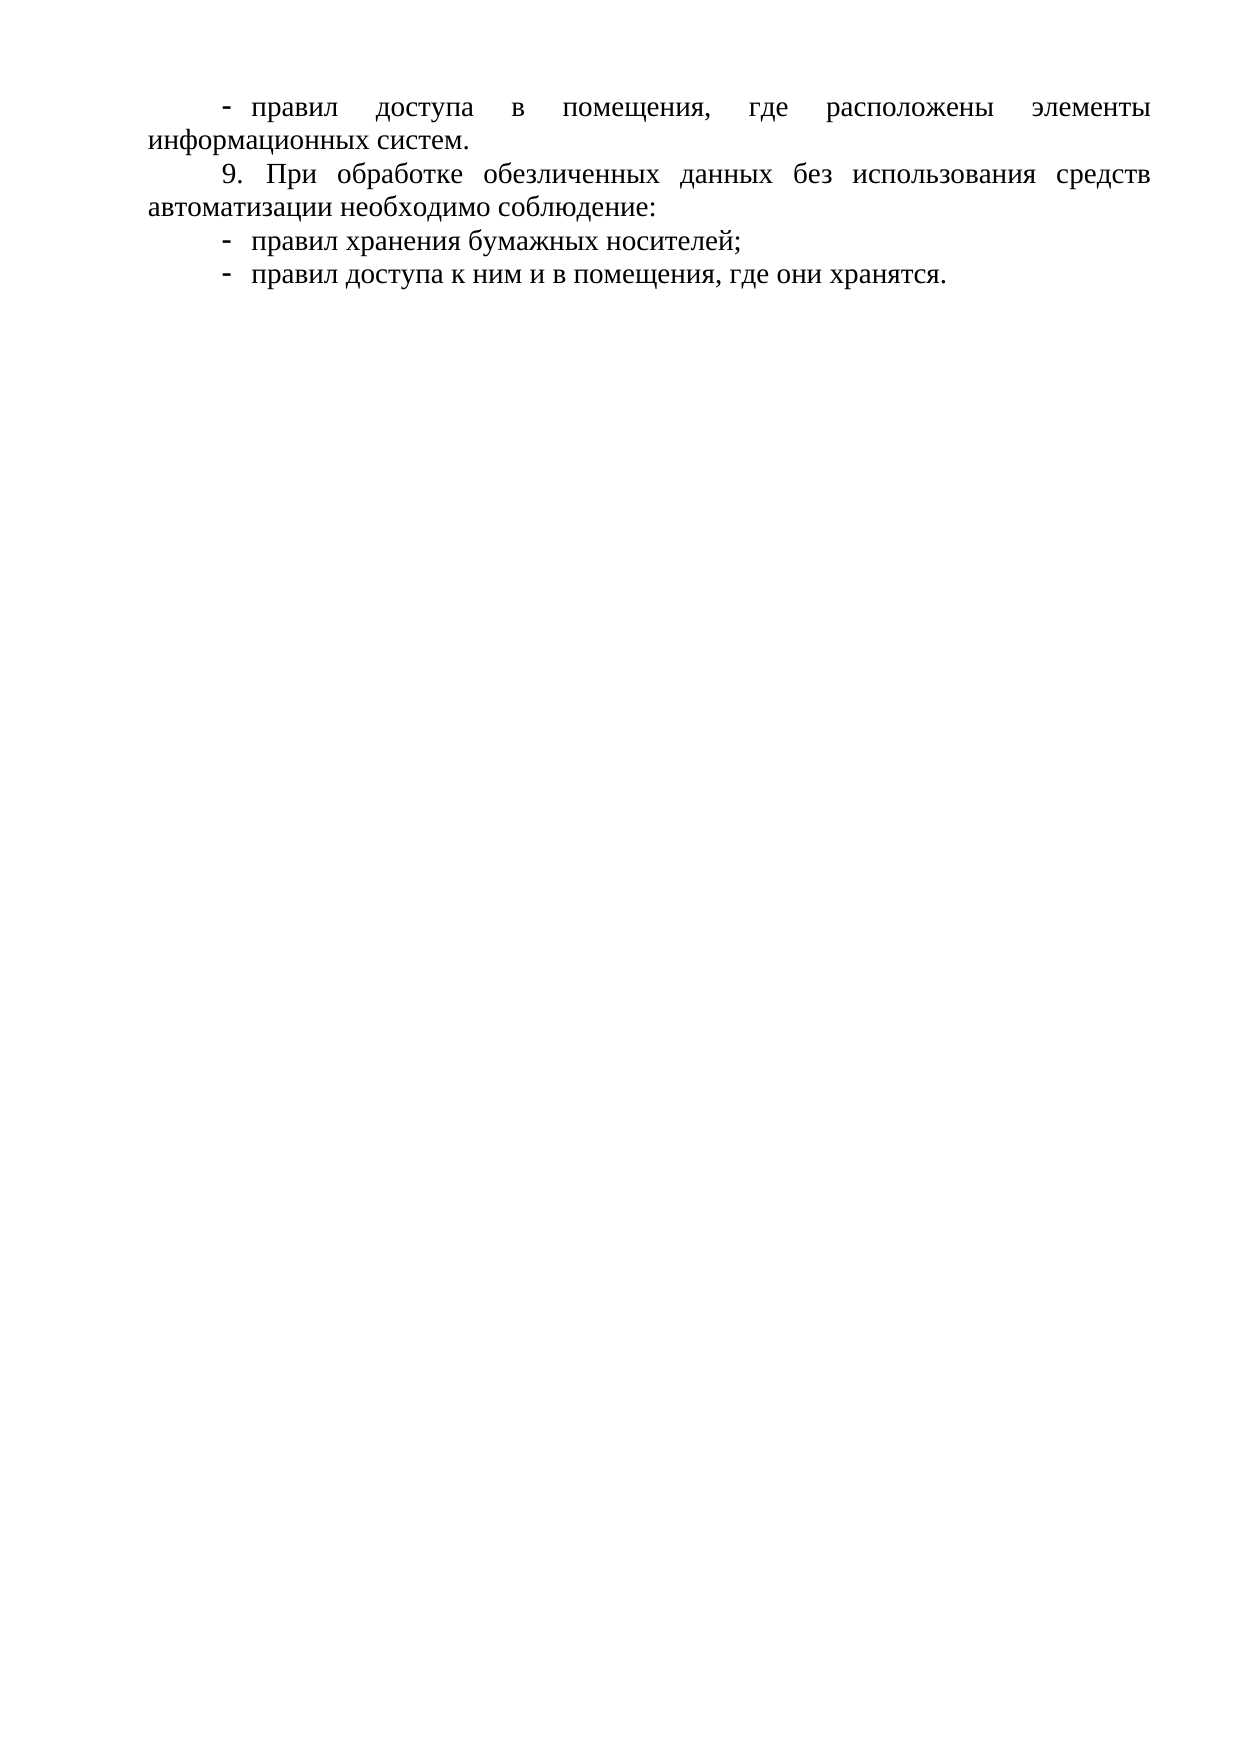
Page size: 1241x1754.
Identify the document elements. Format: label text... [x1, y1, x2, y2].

list правил доступа к ним и в помещения, где они хранятся. [222, 257, 1152, 290]
list правил доступа в помещения, где расположены элементы информационных систем. [148, 89, 1152, 156]
text 9. При обработке обезличенных данных без использования средств автоматизации необходимо соблюдение: [148, 156, 1152, 223]
list правил хранения бумажных носителей; [222, 223, 1152, 257]
